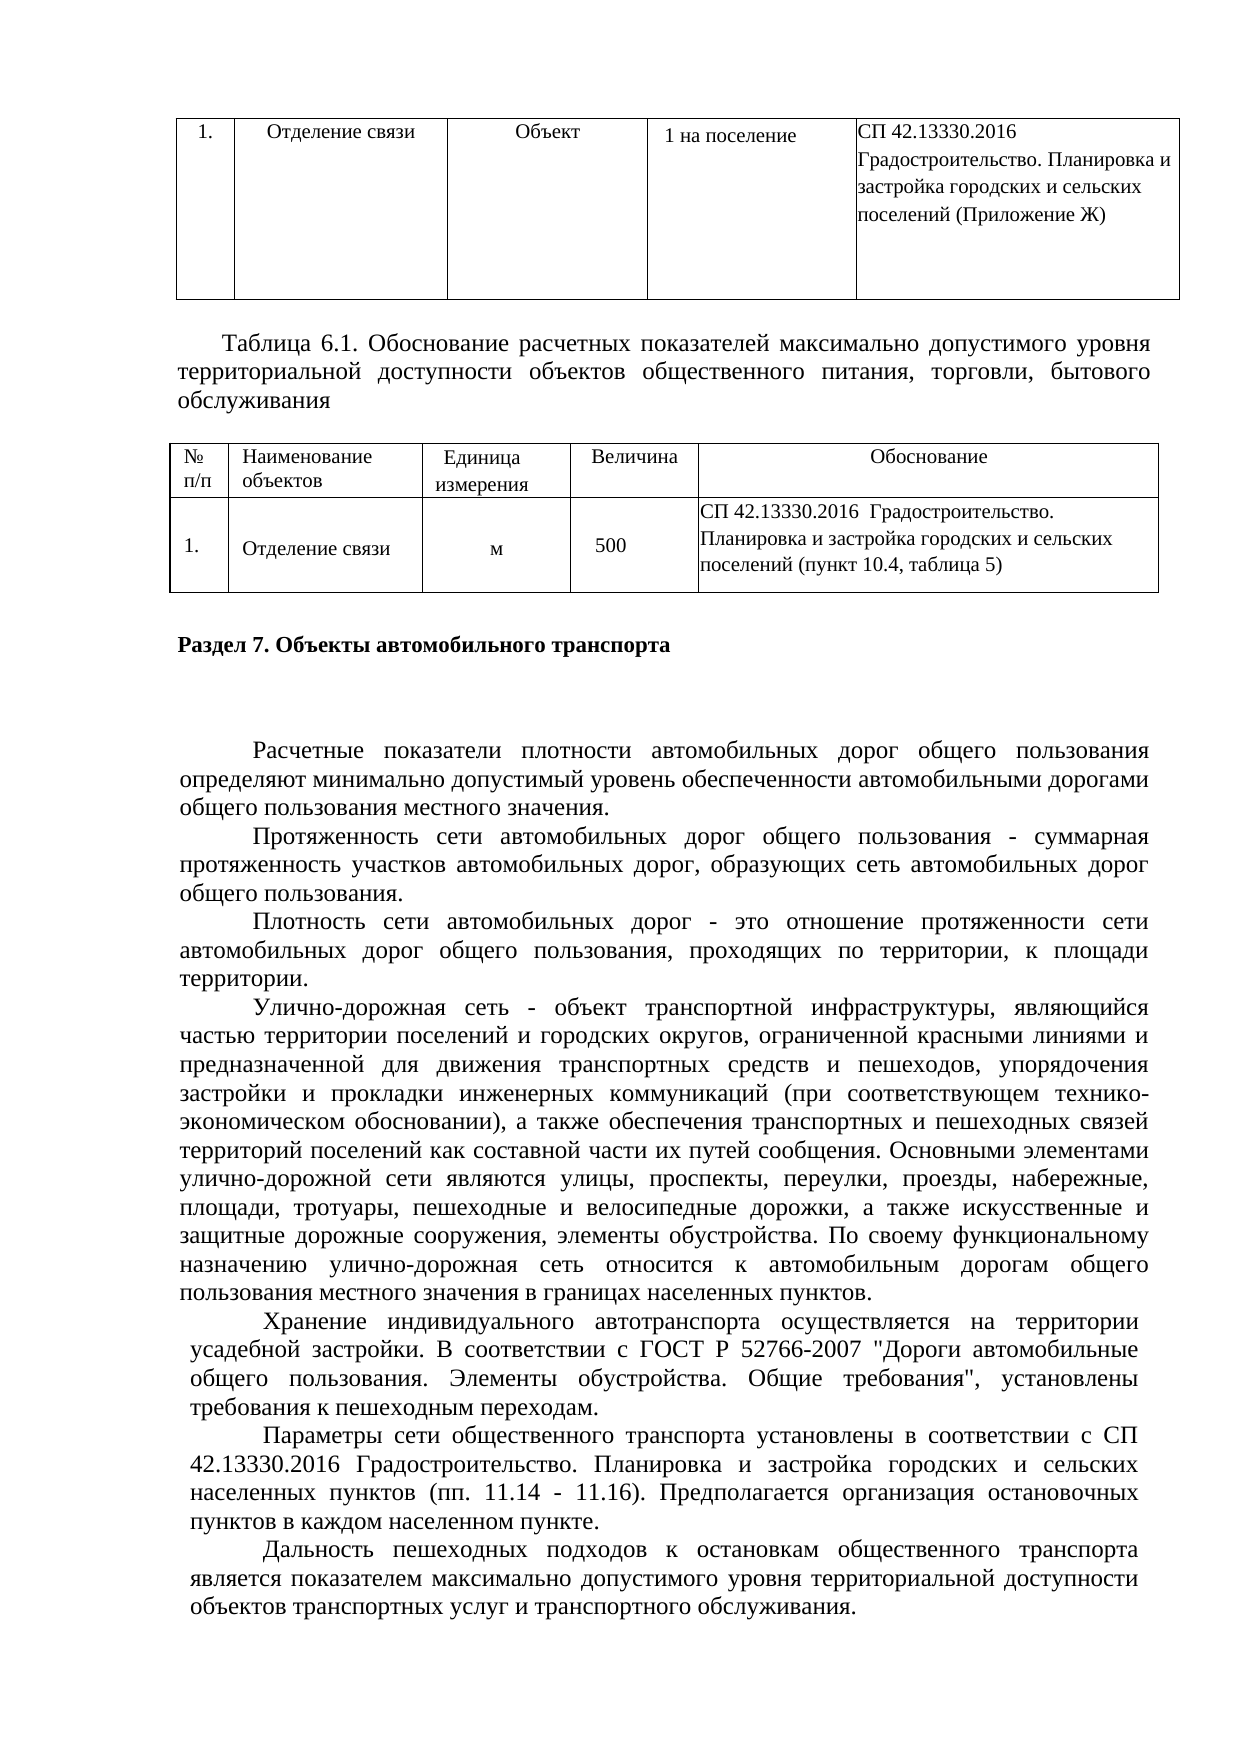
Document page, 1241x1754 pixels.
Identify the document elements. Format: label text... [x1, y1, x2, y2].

table_cell 1. [171, 498, 228, 592]
text Дальность пешеходных подходов к остановкам общественного транспорта является показателем максимально допустимого уровня территориальной доступности объектов транспортных услуг и транспортного обслуживания. [190, 1535, 1139, 1620]
text Раздел 7. Объекты автомобильного транспорта [177, 632, 1152, 658]
text Таблица 6.1. Обоснование расчетных показателей максимально допустимого уровня территориальной доступности объектов общественного питания, торговли, бытового обслуживания [177, 328, 1152, 414]
text Плотность сети автомобильных дорог - это отношение протяженности сети автомобильных дорог общего пользования, проходящих по территории, к площади территории. [179, 907, 1149, 992]
table_cell СП 42.13330.2016 Градостроительство. Планировка и застройка городских и сельских поселений (пункт 10.4, таблица 5) [699, 498, 1158, 592]
text Параметры сети общественного транспорта установлены в соответствии с СП 42.13330.2016 Градостроительство. Планировка и застройка городских и сельских населенных пунктов (пп. 11.14 - 11.16). Предполагается организация остановочных пунктов в каждом населенном пункте. [190, 1421, 1139, 1535]
table_header № п/п [171, 444, 228, 497]
text Улично-дорожная сеть - объект транспортной инфраструктуры, являющийся частью территории поселений и городских округов, ограниченной красными линиями и предназначенной для движения транспортных средств и пешеходов, упорядочения застройки и прокладки инженерных коммуникаций (при соответствующем технико-экономическом обосновании), а также обеспечения транспортных и пешеходных связей территорий поселений как составной части их путей сообщения. Основными элементами улично-дорожной сети являются улицы, проспекты, переулки, проезды, набережные, площади, тротуары, пешеходные и велосипедные дорожки, а также искусственные и защитные дорожные сооружения, элементы обустройства. По своему функциональному назначению улично-дорожная сеть относится к автомобильным дорогам общего пользования местного значения в границах населенных пунктов. [179, 992, 1149, 1306]
text Расчетные показатели плотности автомобильных дорог общего пользования определяют минимально допустимый уровень обеспеченности автомобильными дорогами общего пользования местного значения. [179, 736, 1149, 821]
table_cell 500 [571, 498, 698, 592]
table_header Единица измерения [423, 444, 570, 497]
table_cell СП 42.13330.2016 Градостроительство. Планировка и застройка городских и сельских поселений (Приложение Ж) [857, 119, 1179, 299]
table_cell 1 на поселение [648, 119, 856, 299]
table_cell Объект [448, 119, 647, 299]
table_cell Отделение связи [229, 498, 422, 592]
text Хранение индивидуального автотранспорта осуществляется на территории усадебной застройки. В соответствии с ГОСТ Р 52766-2007 "Дороги автомобильные общего пользования. Элементы обустройства. Общие требования", установлены требования к пешеходным переходам. [190, 1306, 1139, 1421]
table_header Величина [571, 444, 698, 497]
table_header Наименование объектов [229, 444, 422, 497]
table_cell 1. [177, 119, 234, 299]
text Протяженность сети автомобильных дорог общего пользования - суммарная протяженность участков автомобильных дорог, образующих сеть автомобильных дорог общего пользования. [179, 821, 1149, 907]
table_cell м [423, 498, 570, 592]
table_header Обоснование [699, 444, 1158, 497]
table_cell Отделение связи [235, 119, 447, 299]
